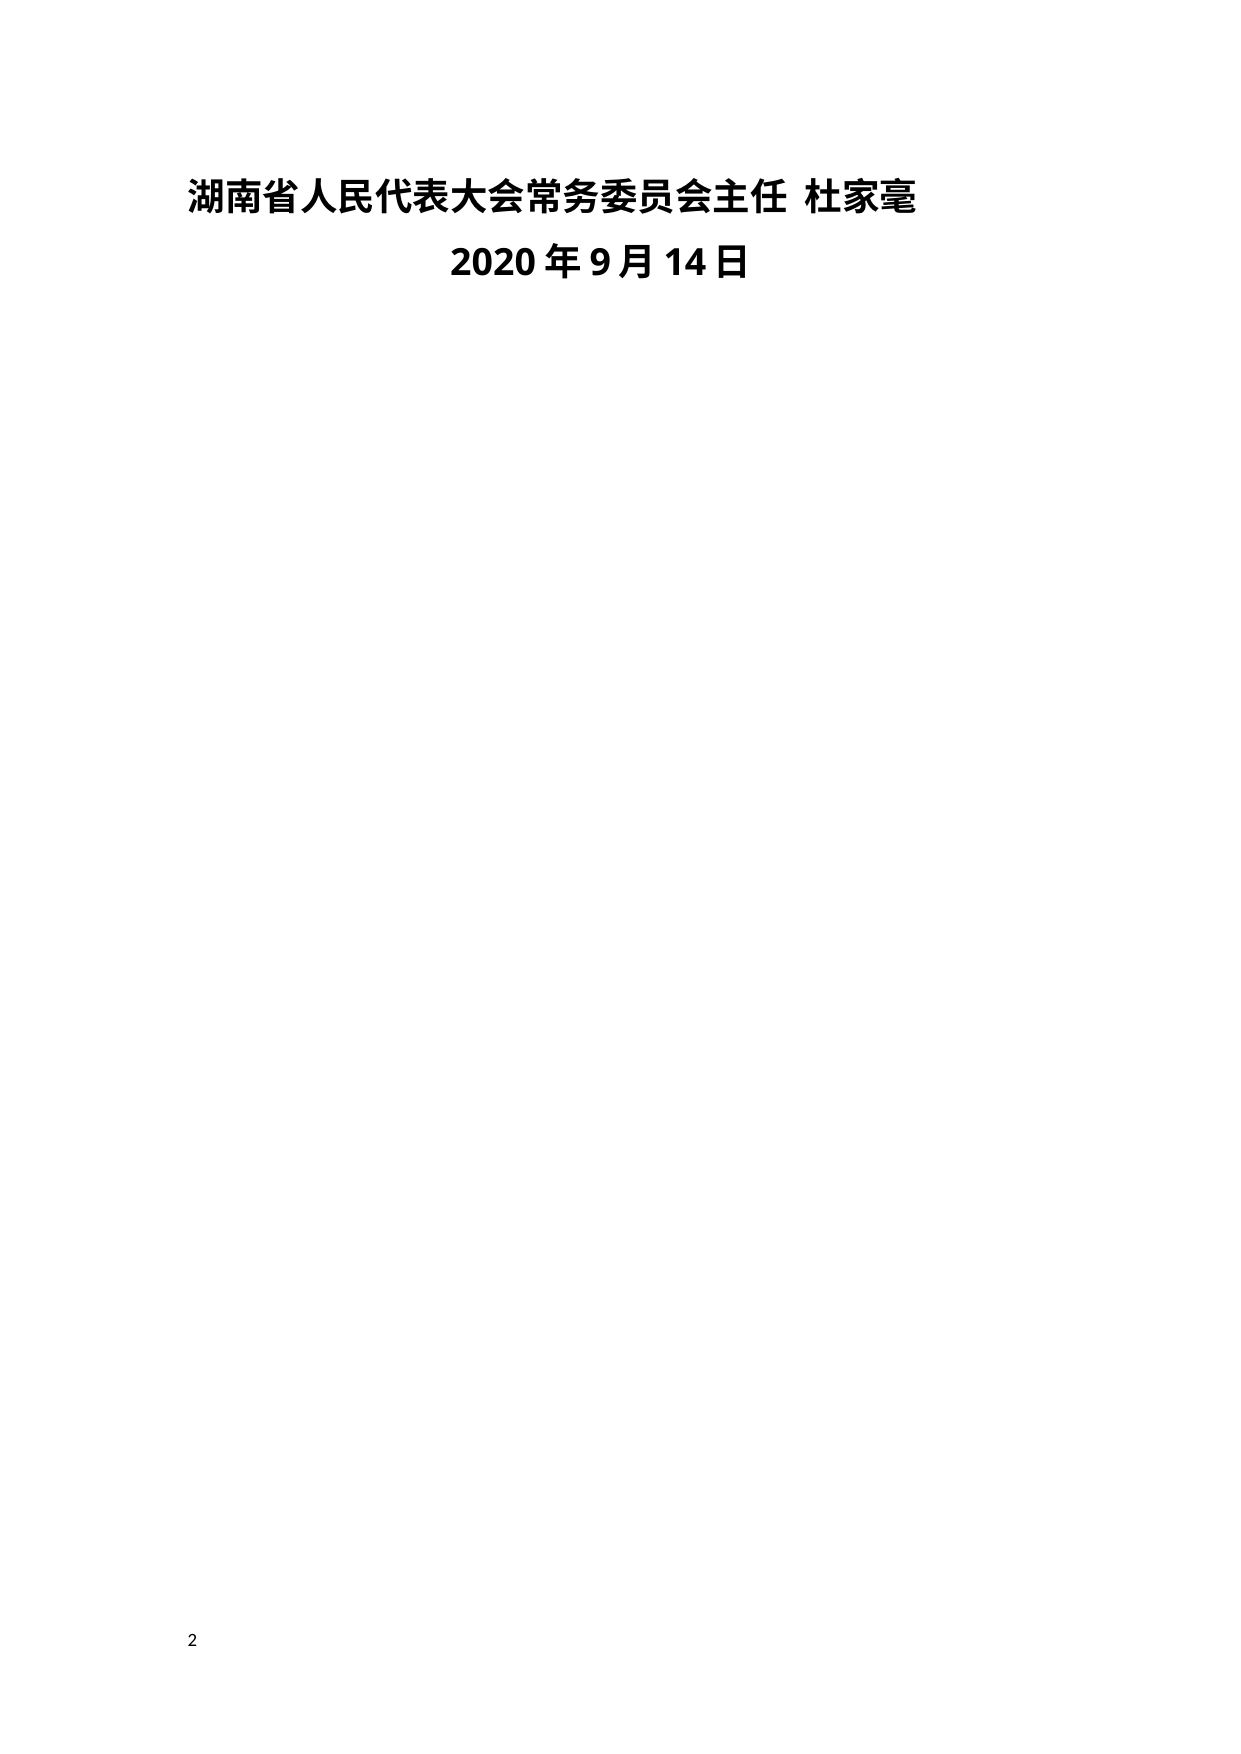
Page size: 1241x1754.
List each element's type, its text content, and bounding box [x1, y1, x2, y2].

text 湖南省人民代表大会常务委员会主任 杜家毫 [187, 162, 1053, 227]
text 2020年9月14日 [187, 227, 1053, 292]
